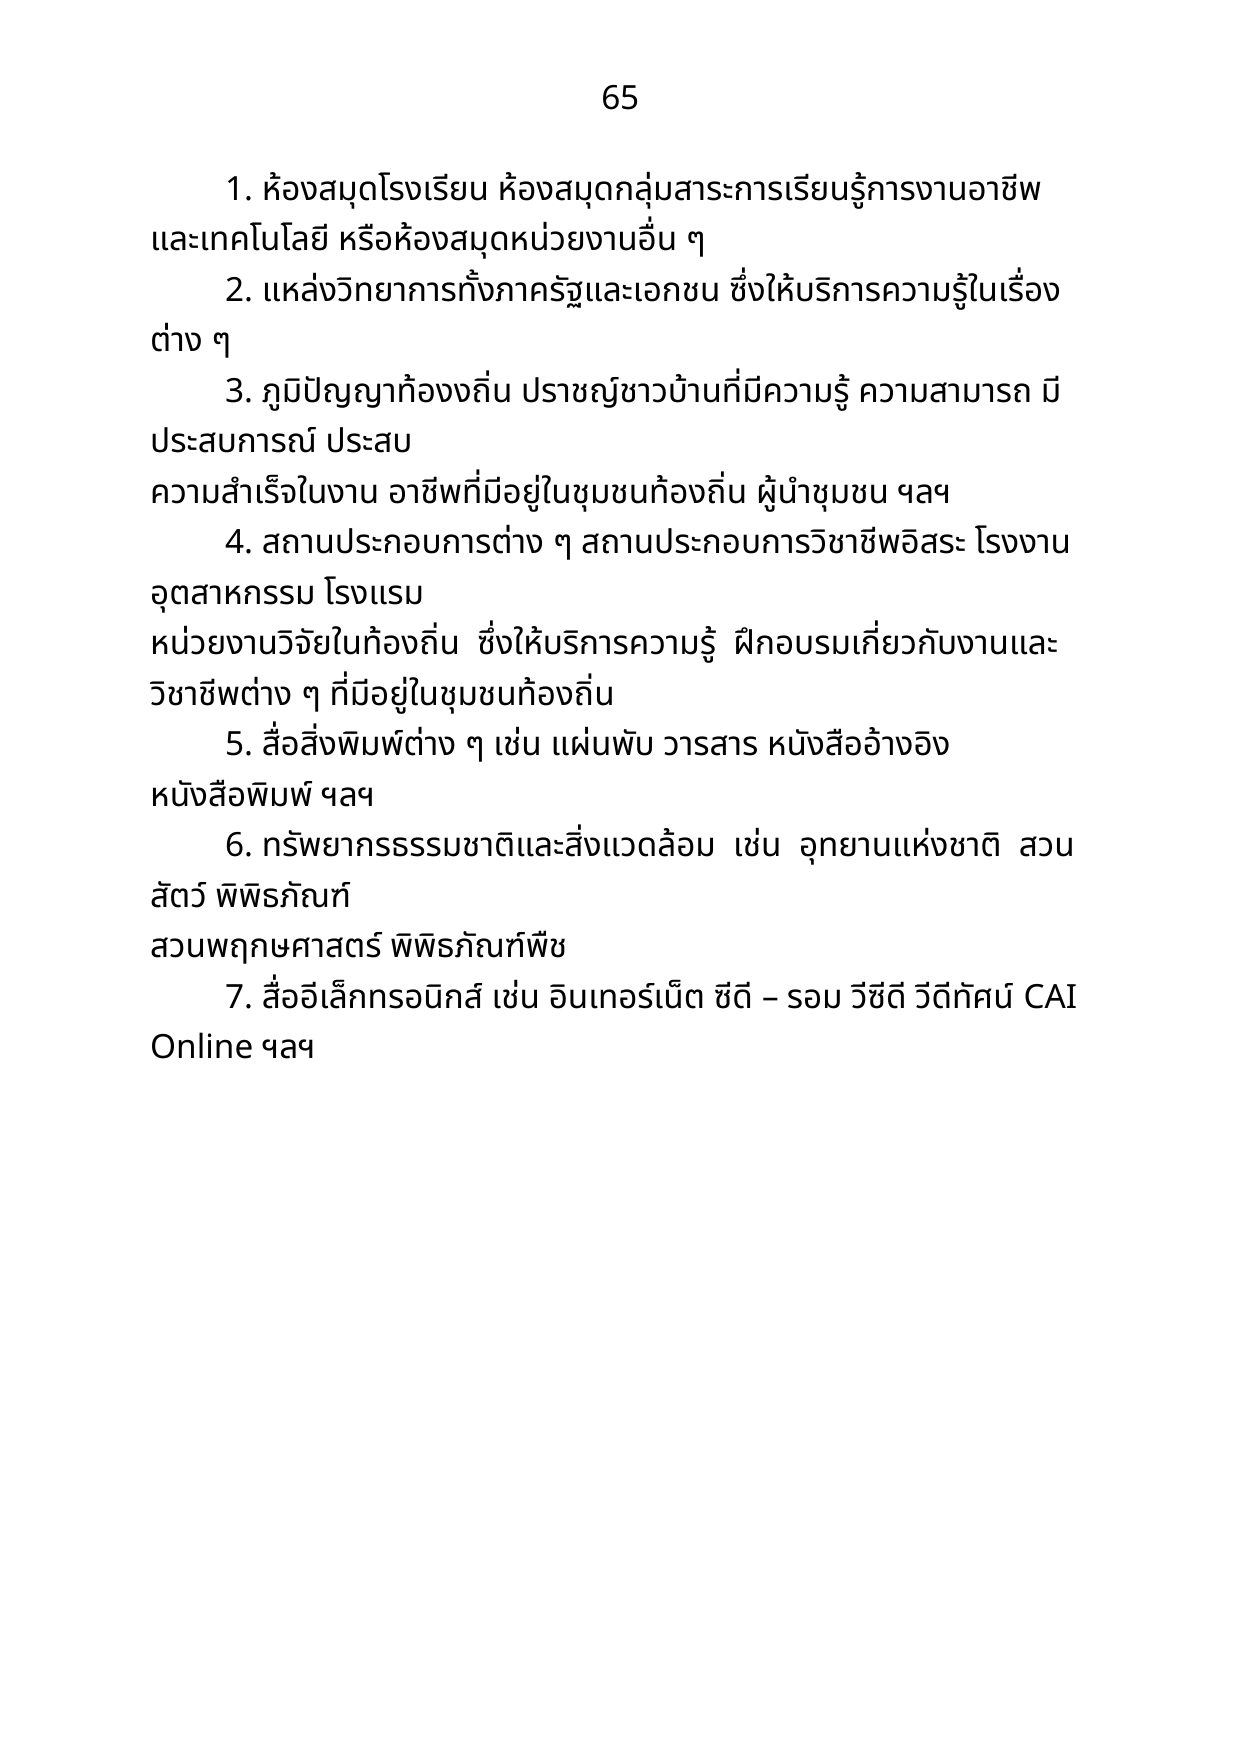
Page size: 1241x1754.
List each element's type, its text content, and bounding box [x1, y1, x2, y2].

text 5. สื่อสิ่งพิมพ์ต่าง ๆ เช่น แผ่นพับ วารสาร หนังสืออ้างอิง หนังสือพิมพ์ ฯลฯ [150, 720, 1090, 821]
text 7. สื่ออีเล็กทรอนิกส์ เช่น อินเทอร์เน็ต ซีดี – รอม วีซีดี วีดีทัศน์ CAI Online ฯลฯ [150, 973, 1090, 1074]
text 1. ห้องสมุดโรงเรียน ห้องสมุดกลุ่มสาระการเรียนรู้การงานอาชีพและเทคโนโลยี หรือห้องสมุดหน่วยงานอื่น ๆ [150, 165, 1090, 266]
text 2. แหล่งวิทยาการทั้งภาครัฐและเอกชน ซึ่งให้บริการความรู้ในเรื่องต่าง ๆ [150, 266, 1090, 367]
text 3. ภูมิปัญญาท้องงถิ่น ปราชญ์ชาวบ้านที่มีความรู้ ความสามารถ มีประสบการณ์ ประสบ ความสำเร็จในงาน อาชีพที่มีอยู่ในชุมชนท้องถิ่น ผู้นำชุมชน ฯลฯ [150, 367, 1090, 518]
text 4. สถานประกอบการต่าง ๆ สถานประกอบการวิชาชีพอิสระ โรงงานอุตสาหกรรม โรงแรม หน่วยงานวิจัยในท้องถิ่น ซึ่งให้บริการความรู้ ฝึกอบรมเกี่ยวกับงานและวิชาชีพต่าง ๆ ที่มีอยู่ในชุมชนท้องถิ่น [150, 518, 1090, 720]
text 6. ทรัพยากรธรรมชาติและสิ่งแวดล้อม เช่น อุทยานแห่งชาติ สวนสัตว์ พิพิธภัณฑ์ สวนพฤกษศาสตร์ พิพิธภัณฑ์พืช [150, 821, 1090, 973]
